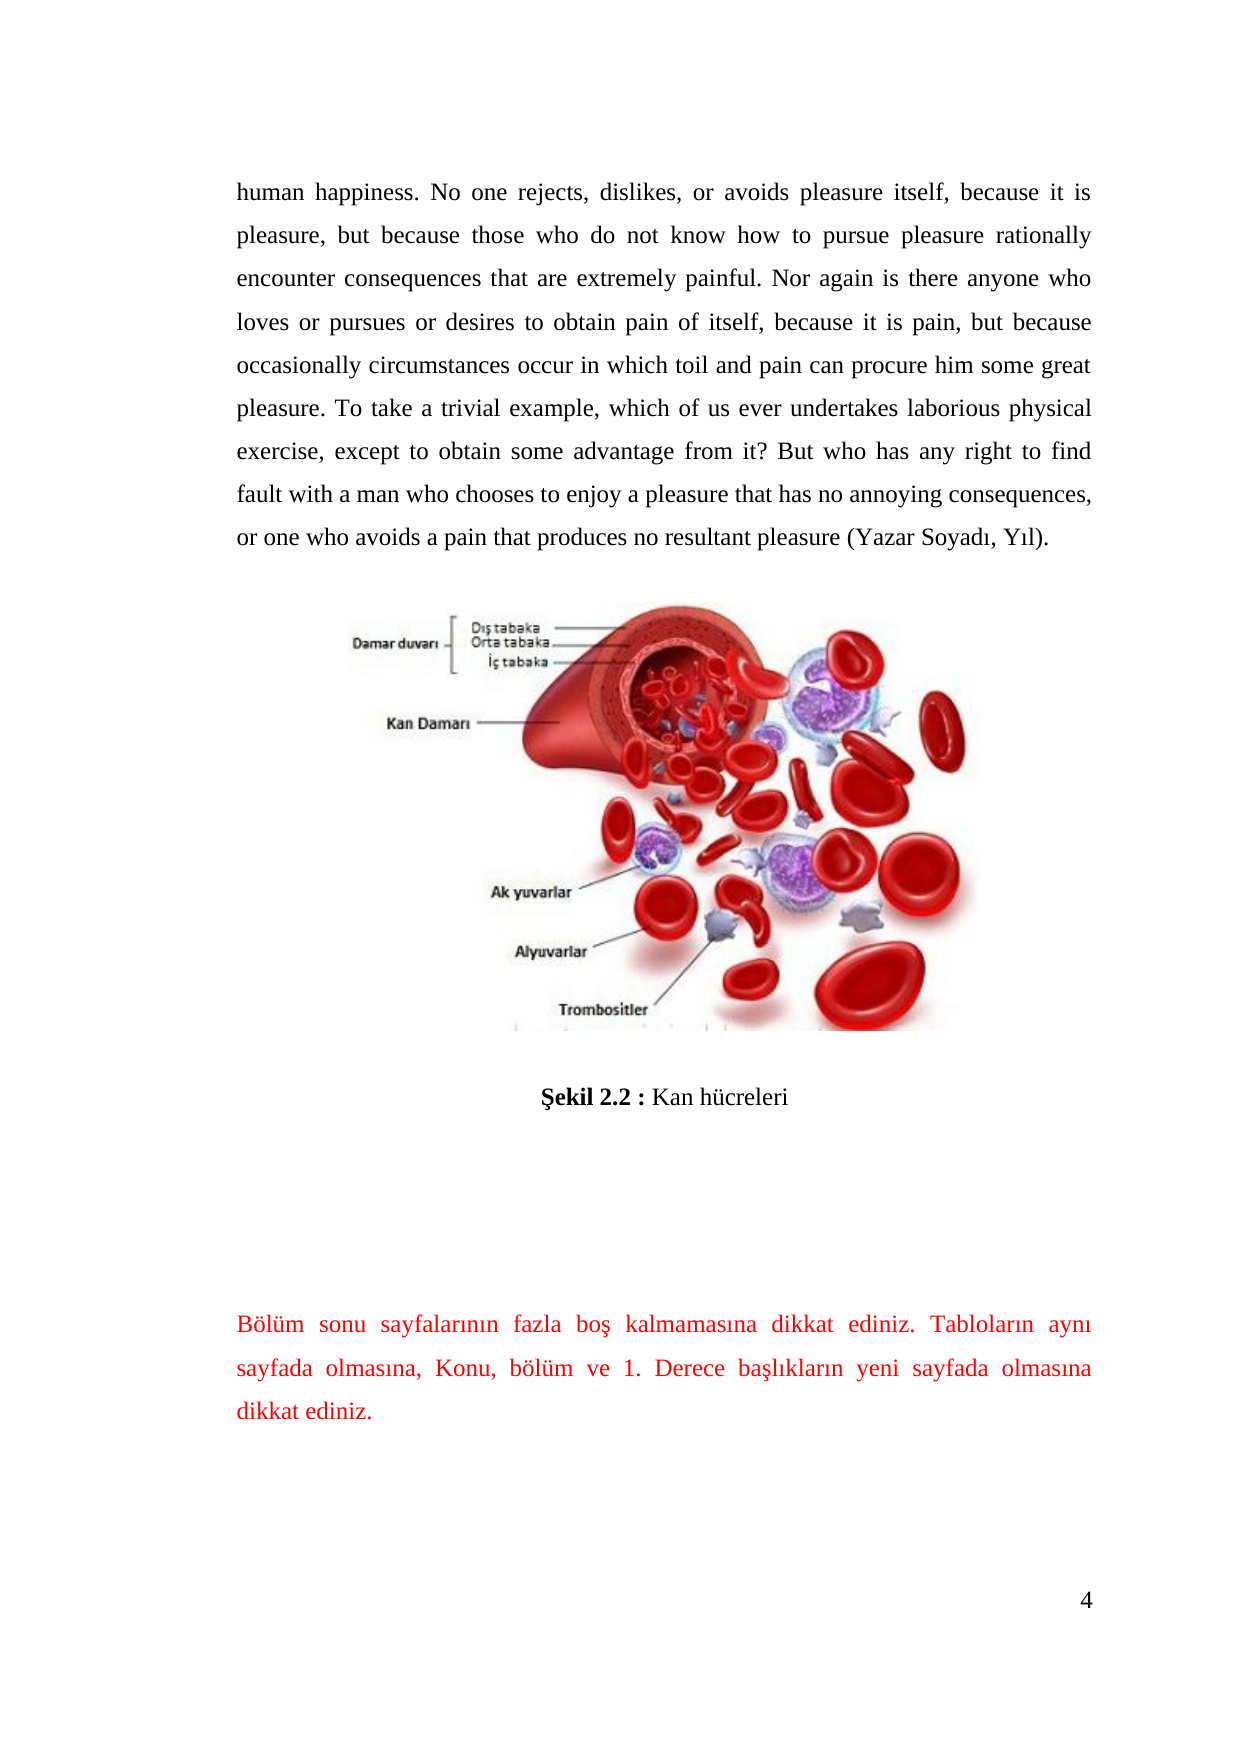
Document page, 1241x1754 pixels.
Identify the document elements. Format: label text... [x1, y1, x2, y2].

picture [347, 602, 982, 1031]
text Bölüm sonu sayfalarının fazla boş kalmamasına dikkat ediniz. Tabloların aynı sayfada olmasına, Konu, bölüm ve 1. Derece başlıkların yeni sayfada olmasına dikkat ediniz. [236, 1309, 1092, 1424]
text Şekil 2.2 : Kan hücreleri [236, 1082, 1092, 1111]
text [236, 177, 1092, 551]
